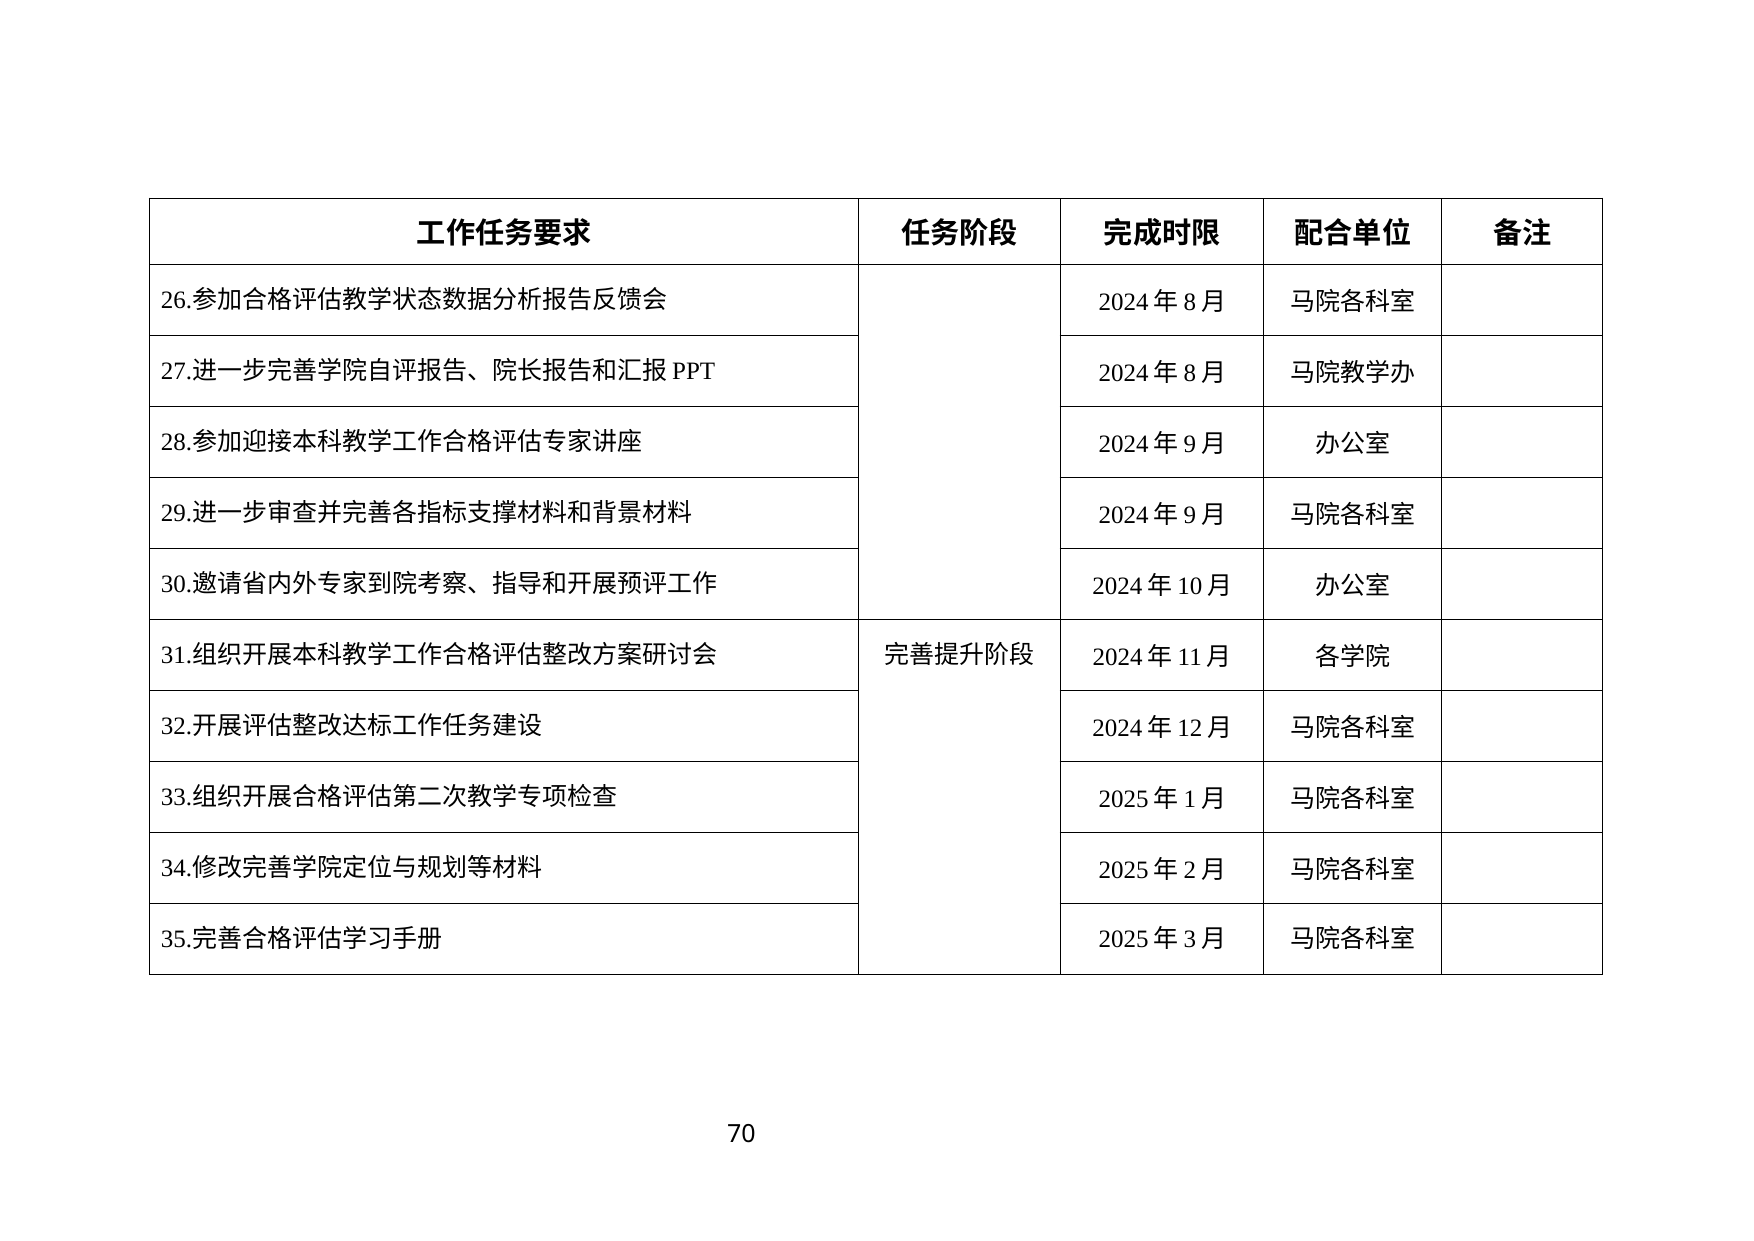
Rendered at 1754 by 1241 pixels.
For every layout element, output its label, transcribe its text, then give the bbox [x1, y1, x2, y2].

table_cell [1442, 691, 1602, 761]
table_cell 办公室 [1264, 549, 1441, 619]
table_cell 马院各科室 [1264, 904, 1441, 974]
table_cell 2025年2月 [1061, 833, 1263, 903]
table_cell [1442, 478, 1602, 548]
table_cell 2024年12月 [1061, 691, 1263, 761]
table_cell 完善提升阶段 [859, 620, 1060, 974]
table_header 备注 [1442, 199, 1602, 264]
table_cell [1442, 904, 1602, 974]
table_cell 2025年1月 [1061, 762, 1263, 832]
table_cell [1442, 762, 1602, 832]
table_header 任务阶段 [859, 199, 1060, 264]
table_cell 32.开展评估整改达标工作任务建设 [150, 691, 858, 761]
table_cell 27.进一步完善学院自评报告、院长报告和汇报PPT [150, 336, 858, 406]
table_cell 办公室 [1264, 407, 1441, 477]
table_cell 26.参加合格评估教学状态数据分析报告反馈会 [150, 265, 858, 335]
table_cell [1442, 407, 1602, 477]
table_header 完成时限 [1061, 199, 1263, 264]
table_cell [1442, 336, 1602, 406]
table_cell 2024年9月 [1061, 407, 1263, 477]
table_cell 2024年11月 [1061, 620, 1263, 690]
table_cell [1442, 265, 1602, 335]
table_cell 各学院 [1264, 620, 1441, 690]
table_cell 2024年8月 [1061, 265, 1263, 335]
table_cell 马院各科室 [1264, 762, 1441, 832]
table_cell 马院教学办 [1264, 336, 1441, 406]
table_cell 34.修改完善学院定位与规划等材料 [150, 833, 858, 903]
table_cell 28.参加迎接本科教学工作合格评估专家讲座 [150, 407, 858, 477]
table_cell 30.邀请省内外专家到院考察、指导和开展预评工作 [150, 549, 858, 619]
table_cell 2024年9月 [1061, 478, 1263, 548]
table_cell 35.完善合格评估学习手册 [150, 904, 858, 974]
table_cell 29.进一步审查并完善各指标支撑材料和背景材料 [150, 478, 858, 548]
table_cell 2024年10月 [1061, 549, 1263, 619]
table_cell 马院各科室 [1264, 833, 1441, 903]
table_cell 31.组织开展本科教学工作合格评估整改方案研讨会 [150, 620, 858, 690]
table_cell 马院各科室 [1264, 478, 1441, 548]
table_header 配合单位 [1264, 199, 1441, 264]
table_cell 33.组织开展合格评估第二次教学专项检查 [150, 762, 858, 832]
table_cell [1442, 833, 1602, 903]
table_cell 马院各科室 [1264, 691, 1441, 761]
table_cell 2024年8月 [1061, 336, 1263, 406]
table_cell [1442, 549, 1602, 619]
table_cell [1442, 620, 1602, 690]
table_cell 马院各科室 [1264, 265, 1441, 335]
table_header 工作任务要求 [150, 199, 858, 264]
table_cell 2025年3月 [1061, 904, 1263, 974]
